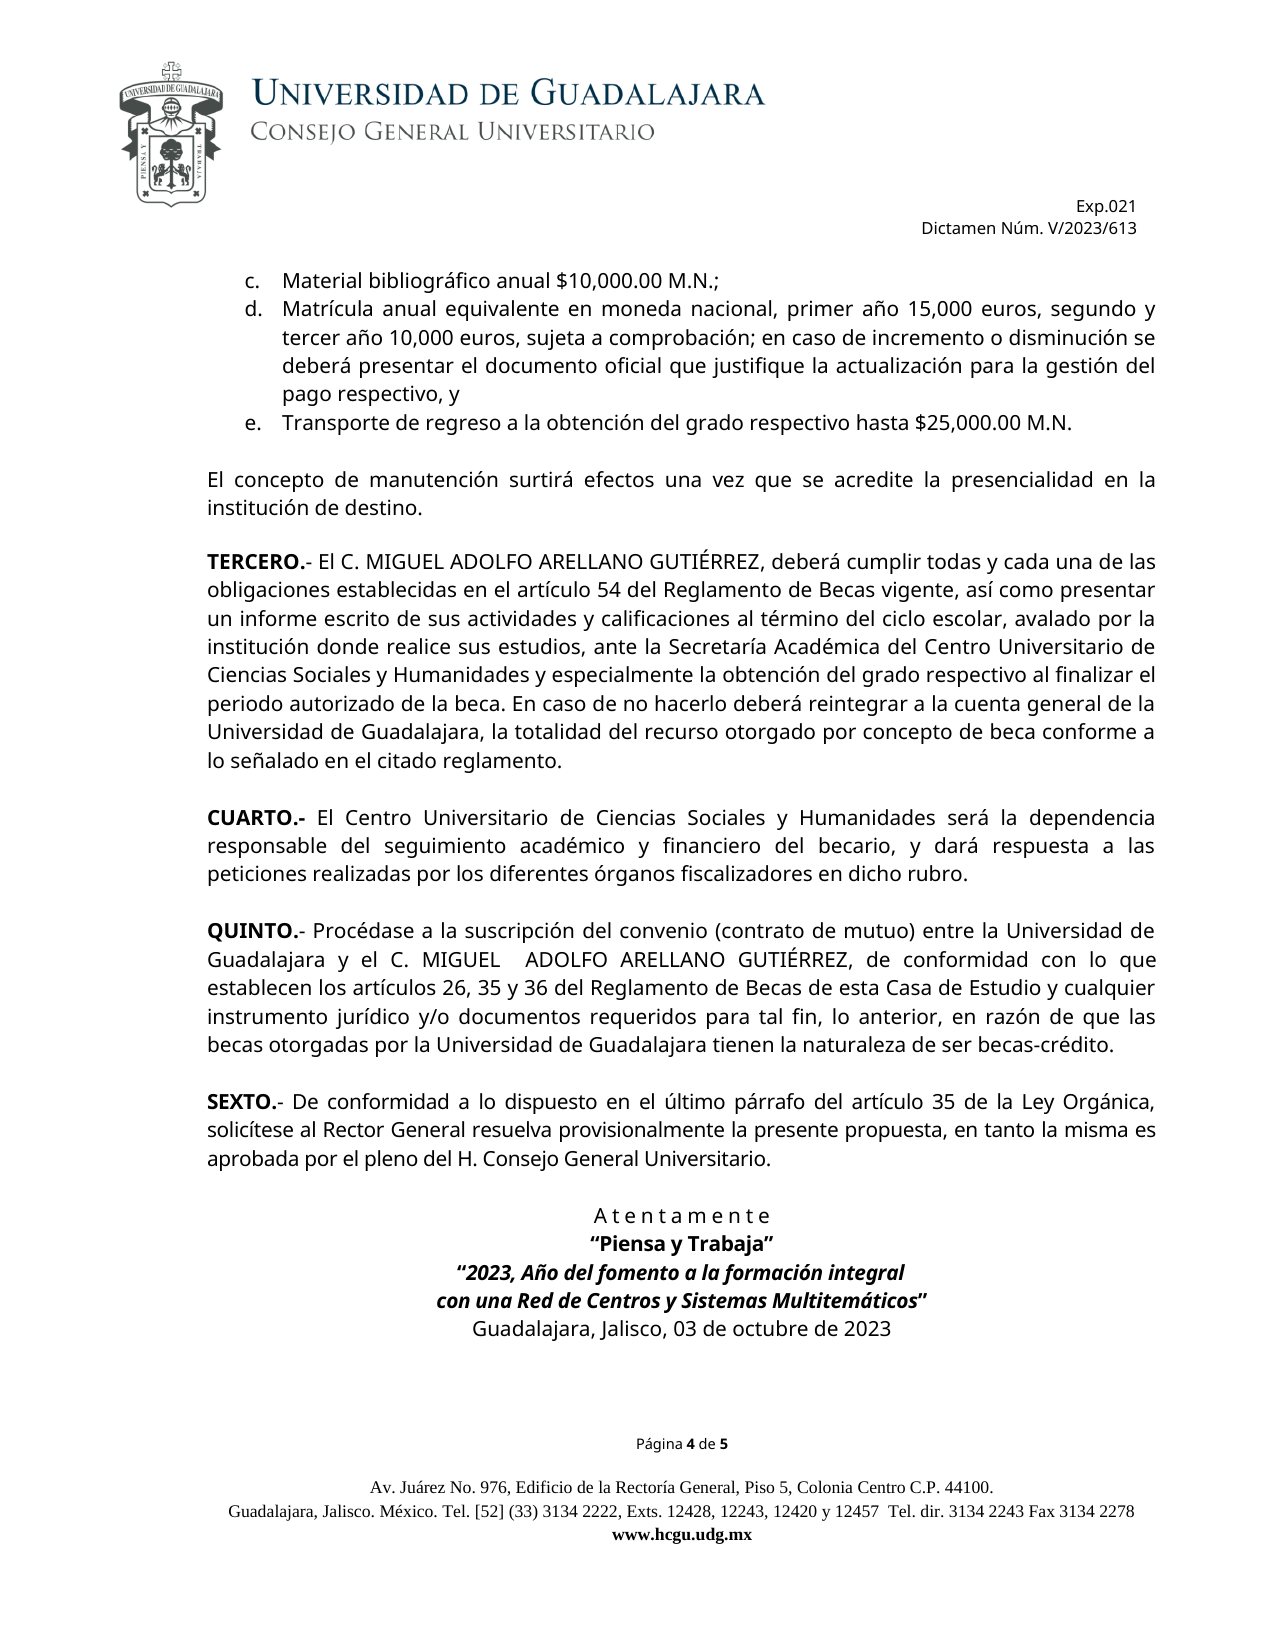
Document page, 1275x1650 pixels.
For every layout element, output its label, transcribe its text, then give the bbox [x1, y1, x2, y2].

text “Piensa y Trabaja” [207, 1229, 1157, 1258]
text con una Red de Centros y Sistemas Multitemáticos” [207, 1286, 1157, 1314]
text TERCERO.- El C. MIGUEL ADOLFO ARELLANO GUTIÉRREZ, deberá cumplir todas y cada una de las obligaciones establecidas en el artículo 54 del Reglamento de Becas vigente, así como presentar un informe escrito de sus actividades y calificaciones al término del ciclo escolar, avalado por la institución donde realice sus estudios, ante la Secretaría Académica del Centro Universitario de Ciencias Sociales y Humanidades y especialmente la obtención del grado respectivo al finalizar el periodo autorizado de la beca. En caso de no hacerlo deberá reintegrar a la cuenta general de la Universidad de Guadalajara, la totalidad del recurso otorgado por concepto de beca conforme a lo señalado en el citado reglamento. [207, 547, 1157, 774]
list Matrícula anual equivalente en moneda nacional, primer año 15,000 euros, segundo y tercer año 10,000 euros, sujeta a comprobación; en caso de incremento o disminución se deberá presentar el documento oficial que justifique la actualización para la gestión del pago respectivo, y [244, 294, 1157, 408]
text Guadalajara, Jalisco, 03 de octubre de 2023 [207, 1314, 1157, 1343]
text “2023, Año del fomento a la formación integral [207, 1258, 1157, 1286]
list Transporte de regreso a la obtención del grado respectivo hasta $25,000.00 M.N. [244, 408, 1157, 436]
text CUARTO.- El Centro Universitario de Ciencias Sociales y Humanidades será la dependencia responsable del seguimiento académico y financiero del becario, y dará respuesta a las peticiones realizadas por los diferentes órganos fiscalizadores en dicho rubro. [207, 803, 1157, 888]
text SEXTO.- De conformidad a lo dispuesto en el último párrafo del artículo 35 de la Ley Orgánica, solicítese al Rector General resuelva provisionalmente la presente propuesta, en tanto la misma es aprobada por el pleno del H. Consejo General Universitario. [207, 1087, 1157, 1172]
picture [31, 1, 1275, 268]
text QUINTO.- Procédase a la suscripción del convenio (contrato de mutuo) entre la Universidad de Guadalajara y el C. MIGUEL ADOLFO ARELLANO GUTIÉRREZ, de conformidad con lo que establecen los artículos 26, 35 y 36 del Reglamento de Becas de esta Casa de Estudio y cualquier instrumento jurídico y/o documentos requeridos para tal fin, lo anterior, en razón de que las becas otorgadas por la Universidad de Guadalajara tienen la naturaleza de ser becas-crédito. [207, 916, 1157, 1059]
text El concepto de manutención surtirá efectos una vez que se acredite la presencialidad en la institución de destino. [207, 465, 1157, 522]
text A t e n t a m e n t e [207, 1201, 1157, 1229]
list Material bibliográfico anual $10,000.00 M.N.; [244, 266, 1157, 294]
